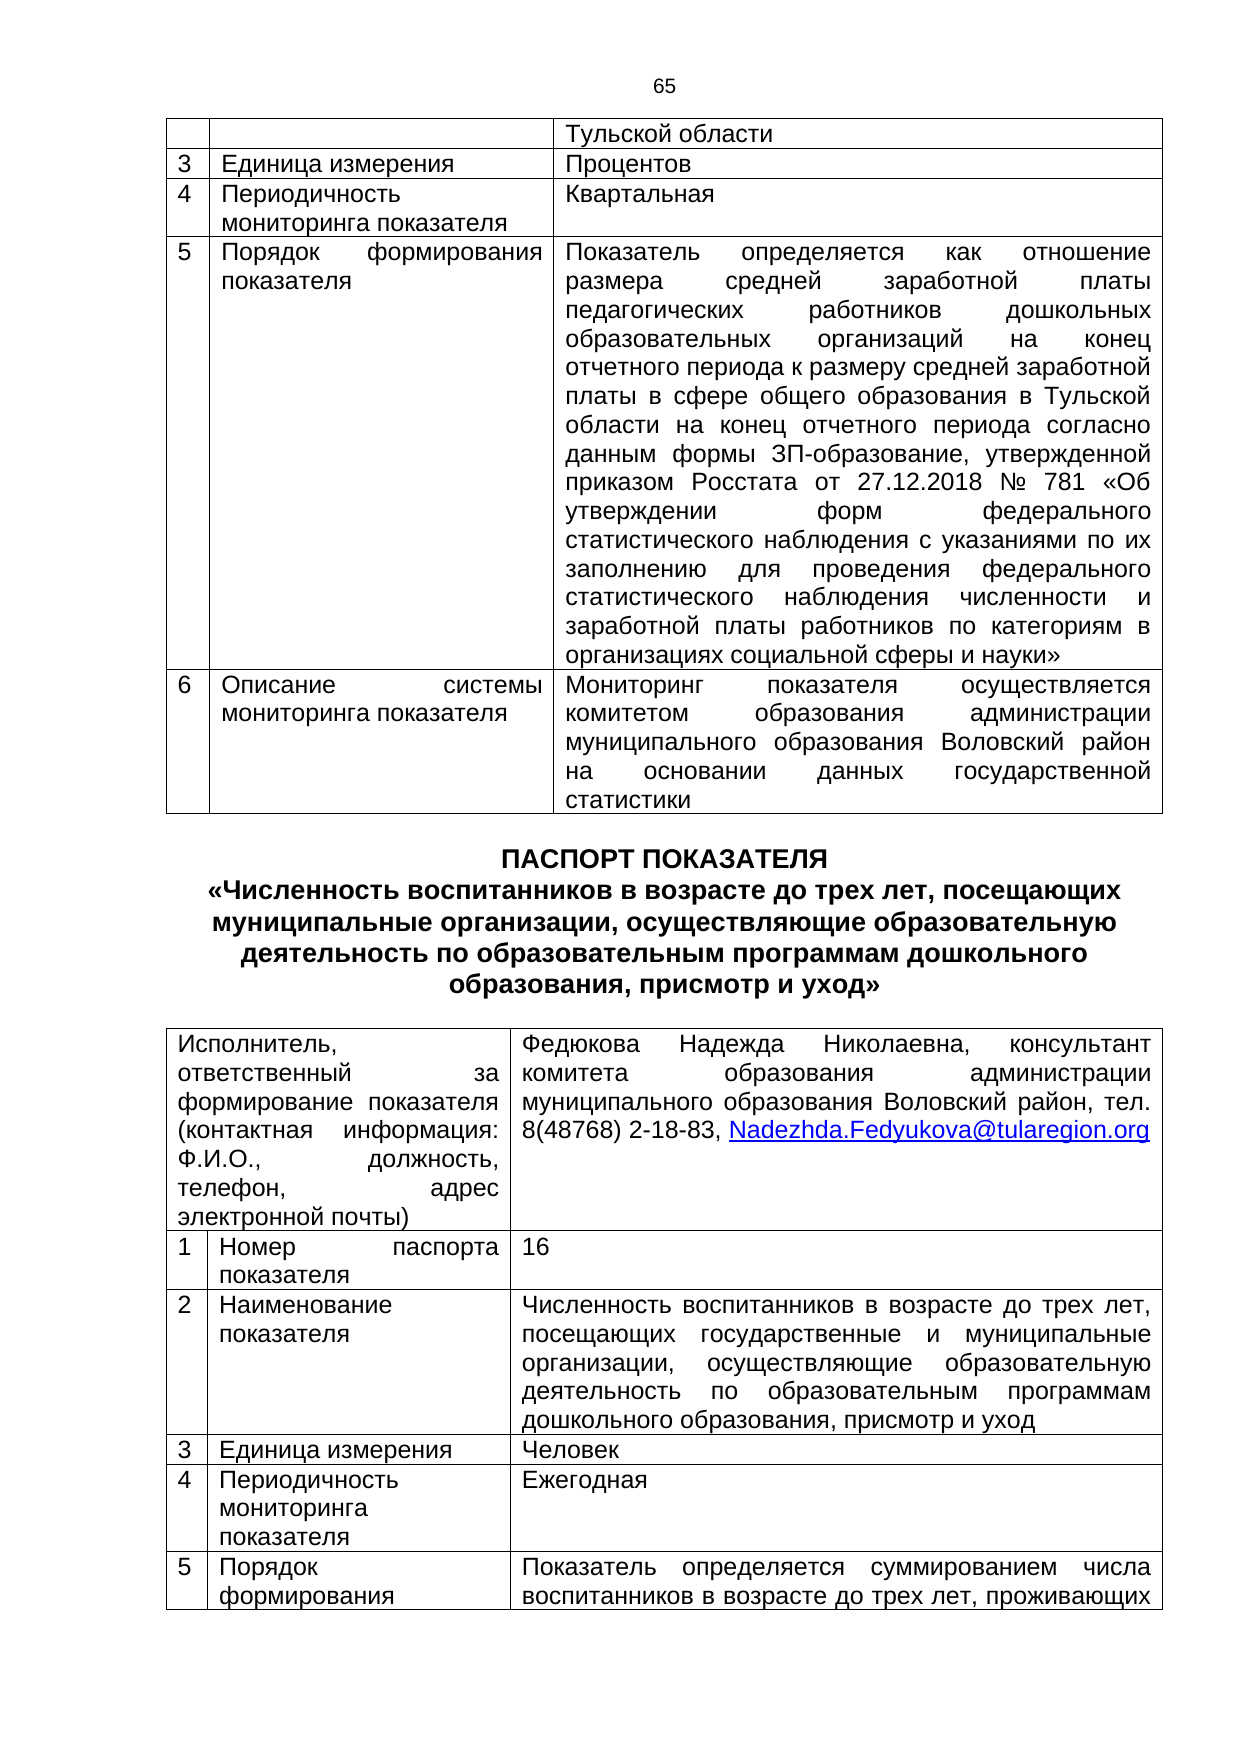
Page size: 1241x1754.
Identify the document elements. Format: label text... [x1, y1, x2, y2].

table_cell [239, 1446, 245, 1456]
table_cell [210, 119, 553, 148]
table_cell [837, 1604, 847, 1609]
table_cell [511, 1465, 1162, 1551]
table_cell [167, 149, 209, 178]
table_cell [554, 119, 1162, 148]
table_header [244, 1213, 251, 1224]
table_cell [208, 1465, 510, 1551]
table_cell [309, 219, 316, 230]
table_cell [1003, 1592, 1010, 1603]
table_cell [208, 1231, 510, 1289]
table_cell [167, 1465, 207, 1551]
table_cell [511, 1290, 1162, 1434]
text «Численность воспитанников в возрасте до трех лет, посещающих муниципальные организации, осуществляющие образовательную деятельность по образовательным программам дошкольного образования, присмотр и уход» [177, 874, 1152, 999]
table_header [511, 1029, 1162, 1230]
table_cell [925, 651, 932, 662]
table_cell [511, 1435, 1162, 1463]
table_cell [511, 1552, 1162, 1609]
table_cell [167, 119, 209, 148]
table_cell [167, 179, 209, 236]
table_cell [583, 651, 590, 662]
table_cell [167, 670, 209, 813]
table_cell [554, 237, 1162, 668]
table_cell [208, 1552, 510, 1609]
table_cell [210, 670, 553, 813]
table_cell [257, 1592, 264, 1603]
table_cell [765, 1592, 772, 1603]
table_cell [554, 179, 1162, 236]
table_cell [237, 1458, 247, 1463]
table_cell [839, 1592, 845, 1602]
text ПАСПОРТ ПОКАЗАТЕЛЯ [177, 843, 1152, 874]
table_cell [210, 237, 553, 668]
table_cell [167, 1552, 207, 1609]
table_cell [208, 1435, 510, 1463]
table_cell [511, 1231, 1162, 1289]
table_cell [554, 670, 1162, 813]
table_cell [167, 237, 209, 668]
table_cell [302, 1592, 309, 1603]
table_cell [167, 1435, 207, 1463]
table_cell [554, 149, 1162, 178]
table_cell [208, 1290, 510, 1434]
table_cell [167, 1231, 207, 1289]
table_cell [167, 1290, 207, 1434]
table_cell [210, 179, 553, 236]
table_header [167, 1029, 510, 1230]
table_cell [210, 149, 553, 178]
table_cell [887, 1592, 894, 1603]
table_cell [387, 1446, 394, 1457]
